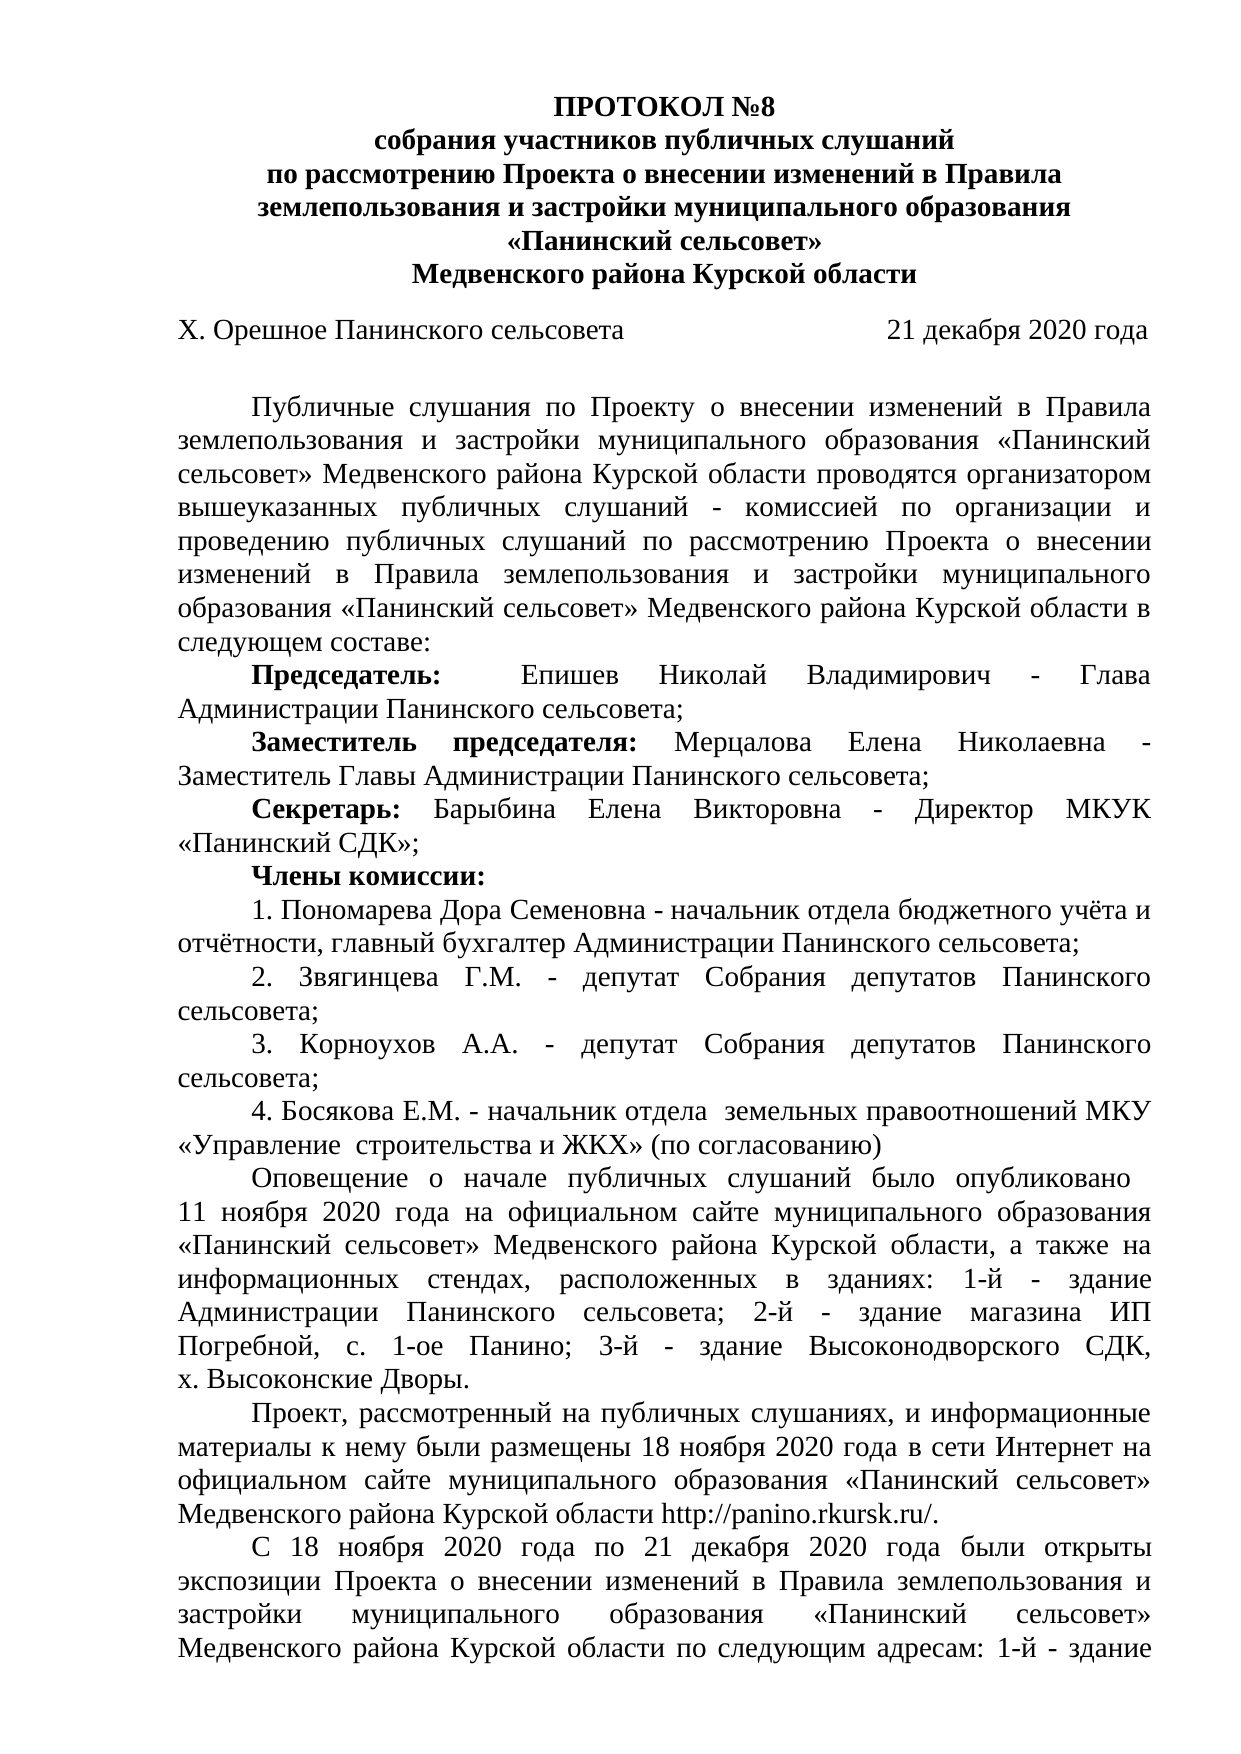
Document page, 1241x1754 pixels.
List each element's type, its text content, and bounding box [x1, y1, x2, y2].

text Председатель: Епишев Николай Владимирович - Глава Администрации Панинского сельсовета; [177, 657, 1152, 724]
text Секретарь: Барыбина Елена Викторовна - Директор МКУК «Панинский СДК»; [177, 791, 1152, 858]
text Заместитель председателя: Мерцалова Елена Николаевна - Заместитель Главы Администрации Панинского сельсовета; [177, 724, 1152, 791]
text Оповещение о начале публичных слушаний было опубликовано 11 ноября 2020 года на официальном сайте муниципального образования «Панинский сельсовет» Медвенского района Курской области, а также на информационных стендах, расположенных в зданиях: 1-й - здание Администрации Панинского сельсовета; 2-й - здание магазина ИП Погребной, с. 1-ое Панино; 3-й - здание Высоконодворского СДК, х. Высоконские Дворы. [177, 1160, 1152, 1395]
text 1. Пономарева Дора Семеновна - начальник отдела бюджетного учёта и отчётности, главный бухгалтер Администрации Панинского сельсовета; [177, 892, 1152, 959]
text Х. Орешное Панинского сельсовета 21 декабря 2020 года [177, 312, 1152, 345]
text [177, 1529, 1152, 1663]
text Медвенского района Курской области [177, 256, 1152, 290]
text Публичные слушания по Проекту о внесении изменений в Правила землепользования и застройки муниципального образования «Панинский сельсовет» Медвенского района Курской области проводятся организатором вышеуказанных публичных слушаний - комиссией по организации и проведению публичных слушаний по рассмотрению Проекта о внесении изменений в Правила землепользования и застройки муниципального образования «Панинский сельсовет» Медвенского района Курской области в следующем составе: [177, 389, 1152, 657]
text 2. Звягинцева Г.М. - депутат Собрания депутатов Панинского сельсовета; [177, 959, 1152, 1026]
text ПРОТОКОЛ №8 [177, 89, 1152, 122]
text собрания участников публичных слушаний [177, 122, 1152, 156]
text 3. Корноухов А.А. - депутат Собрания депутатов Панинского сельсовета; [177, 1026, 1152, 1093]
text 4. Босякова Е.М. - начальник отдела земельных правоотношений МКУ «Управление строительства и ЖКХ» (по согласованию) [177, 1093, 1152, 1160]
text Проект, рассмотренный на публичных слушаниях, и информационные материалы к нему были размещены 18 ноября 2020 года в сети Интернет на официальном сайте муниципального образования «Панинский сельсовет» Медвенского района Курской области http://panino.rkursk.ru/. [177, 1395, 1152, 1529]
text по рассмотрению Проекта о внесении изменений в Правила землепользования и застройки муниципального образования «Панинский сельсовет» [177, 156, 1152, 256]
text Члены комиссии: [177, 858, 1152, 892]
